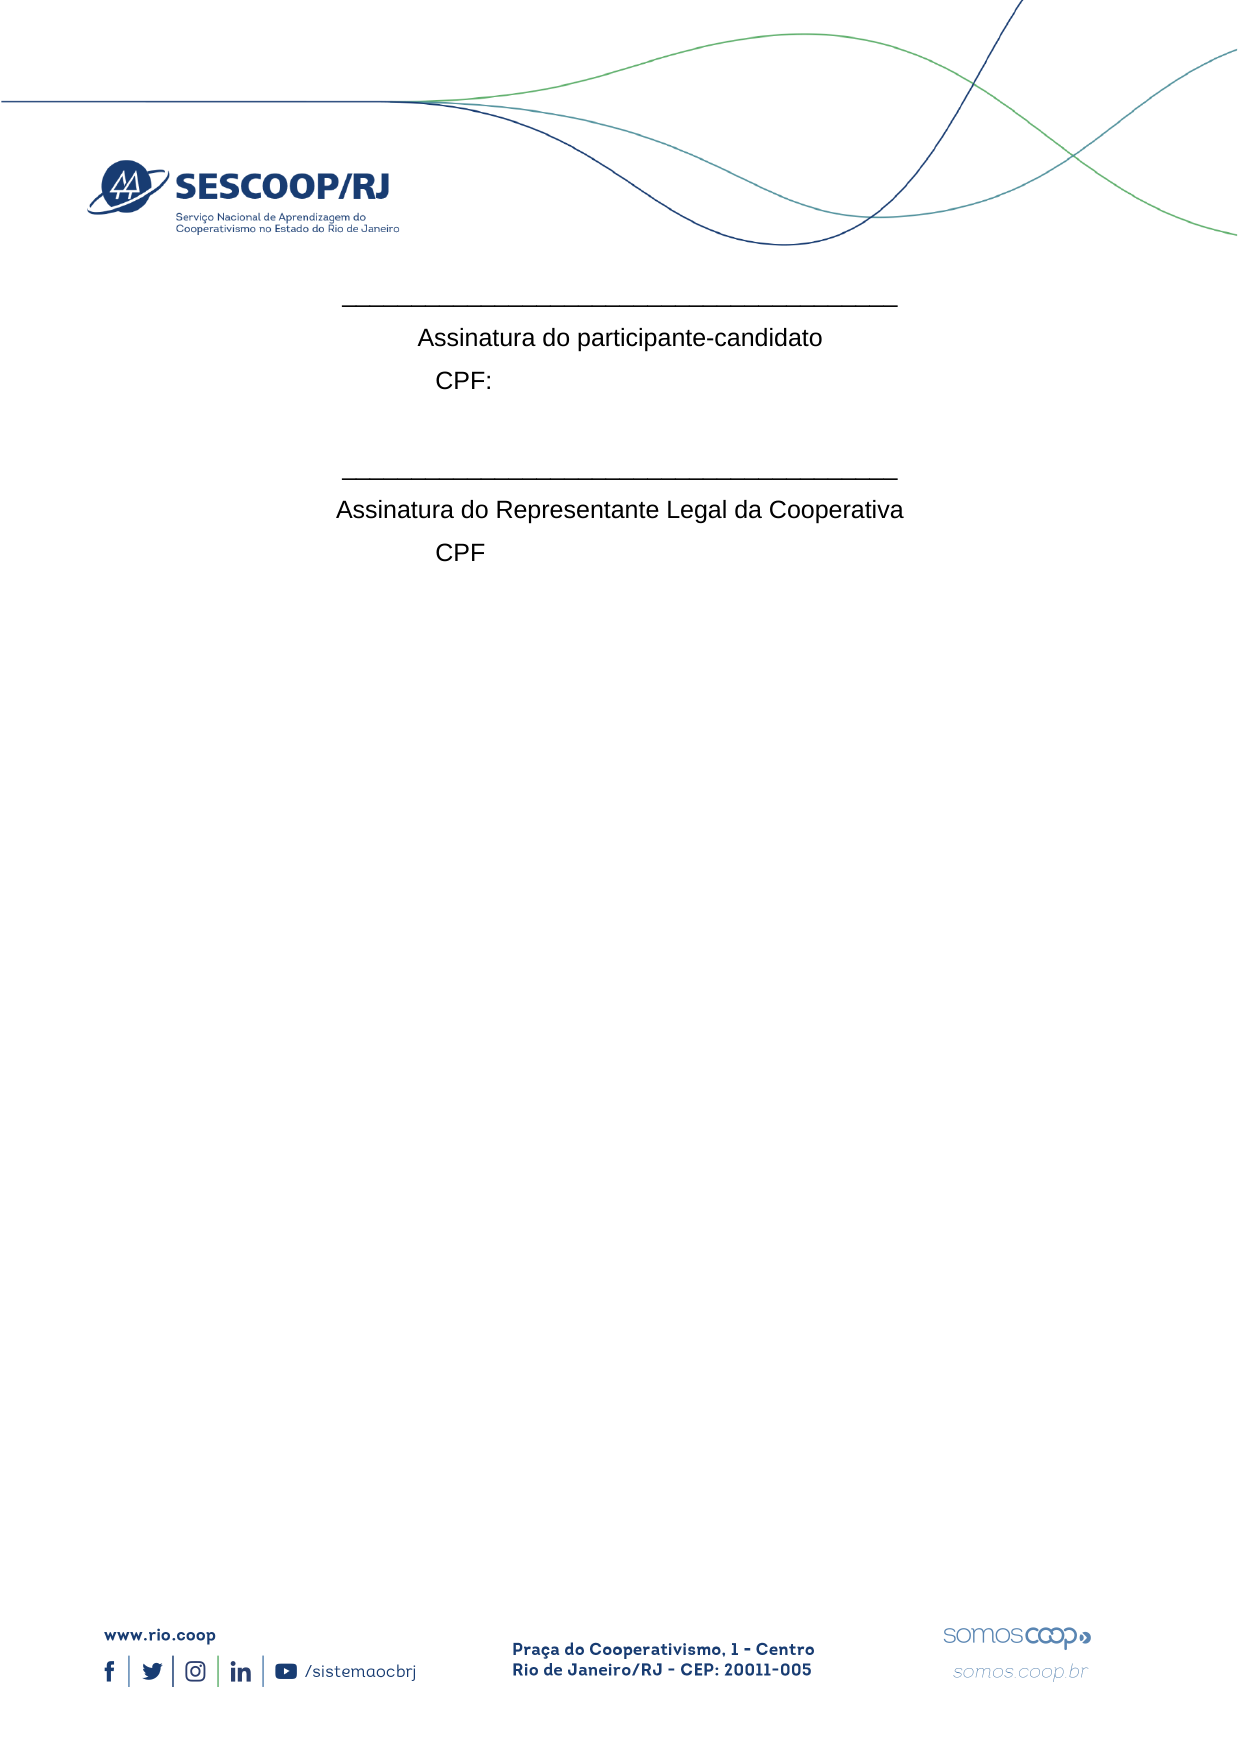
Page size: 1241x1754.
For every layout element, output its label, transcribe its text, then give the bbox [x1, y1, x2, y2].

text ________________________________________ [112, 452, 1128, 481]
picture [0, 0, 1236, 269]
text CPF: [260, 366, 1128, 394]
text Assinatura do Representante Legal da Cooperativa [112, 495, 1128, 524]
text Assinatura do participante-candidato [112, 322, 1128, 351]
text CPF [260, 538, 1128, 567]
text ________________________________________ [112, 269, 1128, 308]
picture [0, 1602, 1233, 1750]
